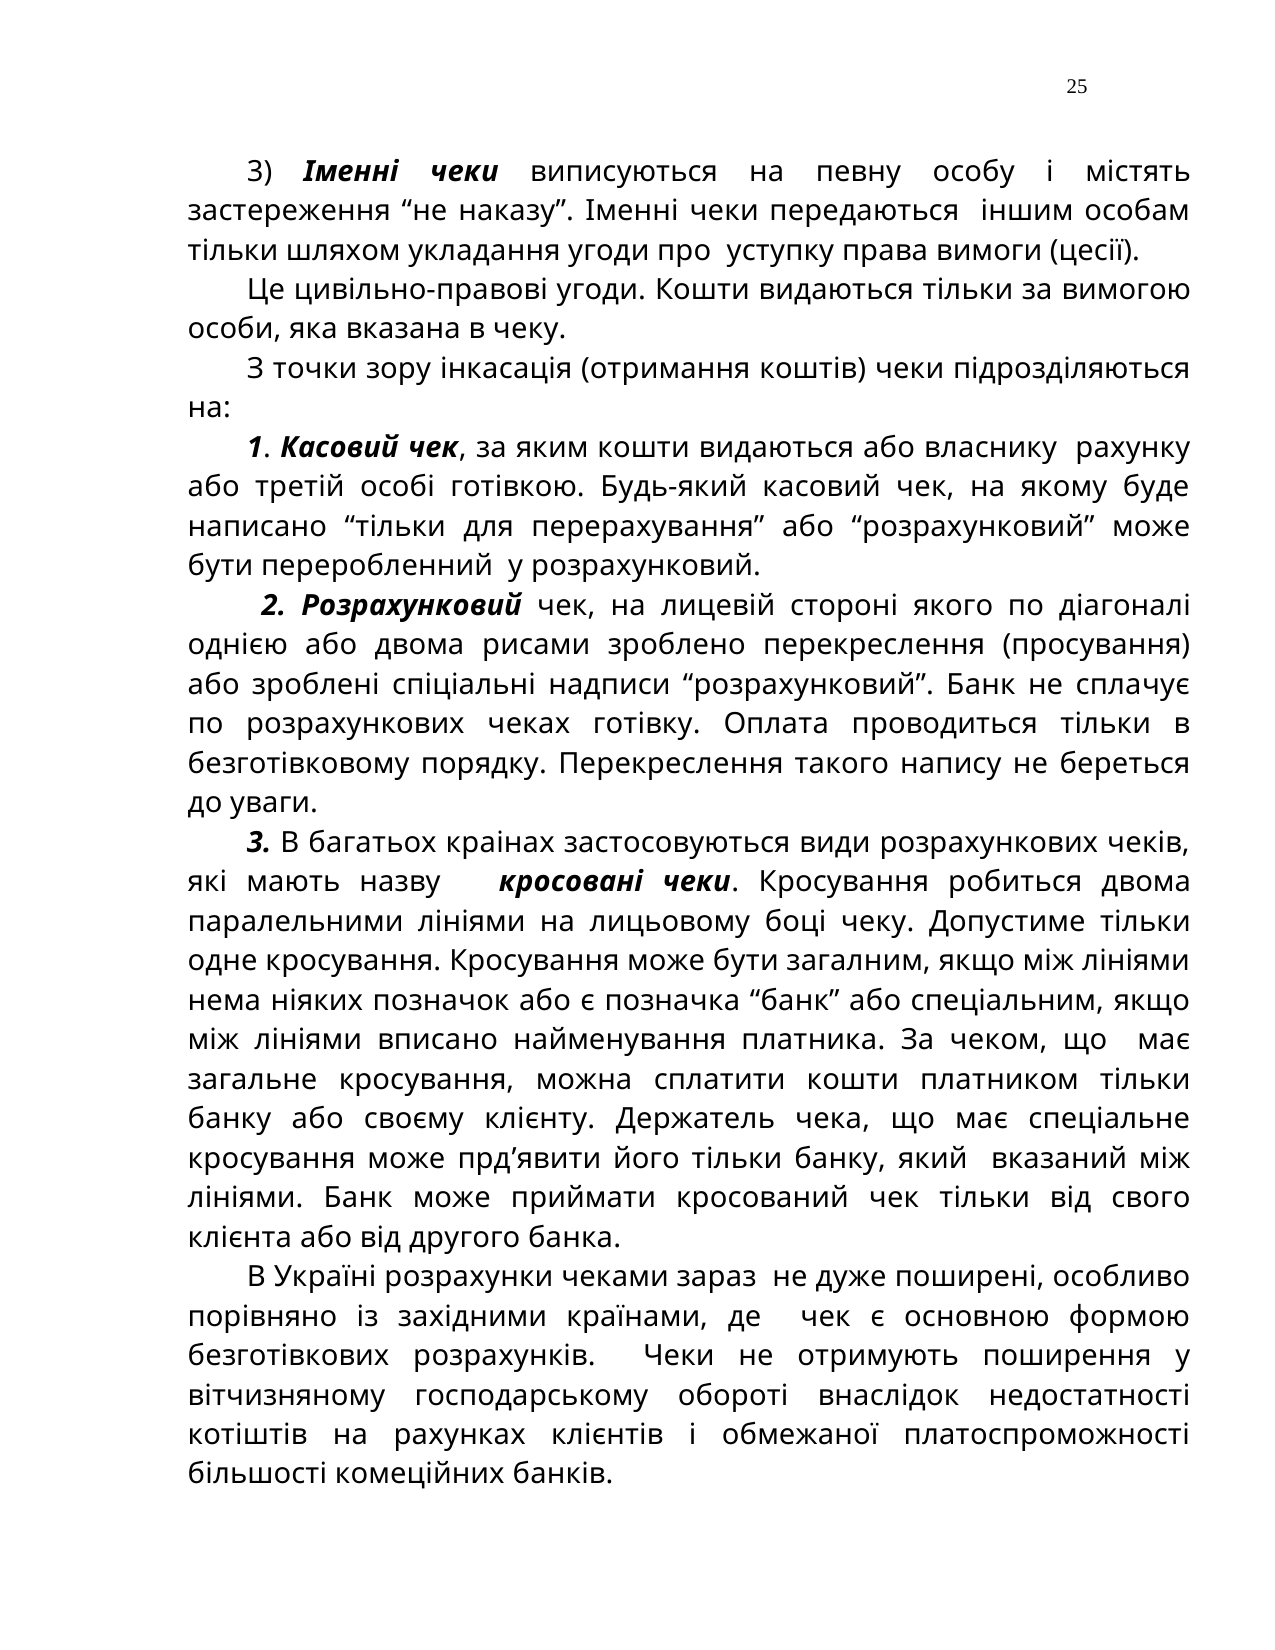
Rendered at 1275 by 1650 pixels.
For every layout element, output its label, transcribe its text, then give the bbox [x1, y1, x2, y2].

text 1. Касовий чек, за яким кошти видаються або власнику рахунку або третій особі готівкою. Будь-який касовий чек, на якому буде написано “тільки для перерахування” або “розрахунковий” може бути переробленний у розрахунковий. [187, 426, 1192, 584]
text 2. Розрахунковий чек, на лицевій стороні якого по діагоналі однією або двома рисами зроблено перекреслення (просування) або зроблені спіціальні надписи “розрахунковий”. Банк не сплачує по розрахункових чеках готівку. Оплата проводиться тільки в безготівковому порядку. Перекреслення такого напису не береться до уваги. [187, 584, 1192, 821]
text З точки зору інкасація (отримання коштів) чеки підрозділяються на: [187, 347, 1192, 426]
text 3. В багатьох краінах застосовуються види розрахункових чеків, які мають назву кросовані чеки. Кросування робиться двома паралельними лініями на лицьовому боці чеку. Допустиме тільки одне кросування. Кросування може бути загалним, якщо між лініями нема ніяких позначок або є позначка “банк” або спеціальним, якщо між лініями вписано найменування платника. За чеком, що має загальне кросування, можна сплатити кошти платником тільки банку або своєму клієнту. Держатель чека, що має спеціальне кросування може прд’явити його тільки банку, який вказаний між лініями. Банк може приймати кросований чек тільки від свого клієнта або від другого банка. [187, 821, 1192, 1255]
text Це цивільно-правові угоди. Кошти видаються тільки за вимогою особи, яка вказана в чеку. [187, 268, 1192, 347]
text В Україні розрахунки чеками зараз не дуже поширені, особливо порівняно із західними країнами, де чек є основною формою безготівкових розрахунків. Чеки не отримують поширення у вітчизняному господарському обороті внаслідок недостатності котіштів на рахунках клієнтів і обмежаної платоспроможності більшості комеційних банків. [187, 1255, 1192, 1492]
text 3) Іменні чеки виписуються на певну особу і містять застереження “не наказу”. Іменні чеки передаються іншим особам тільки шляхом укладання угоди про уступку права вимоги (цесії). [187, 150, 1192, 268]
